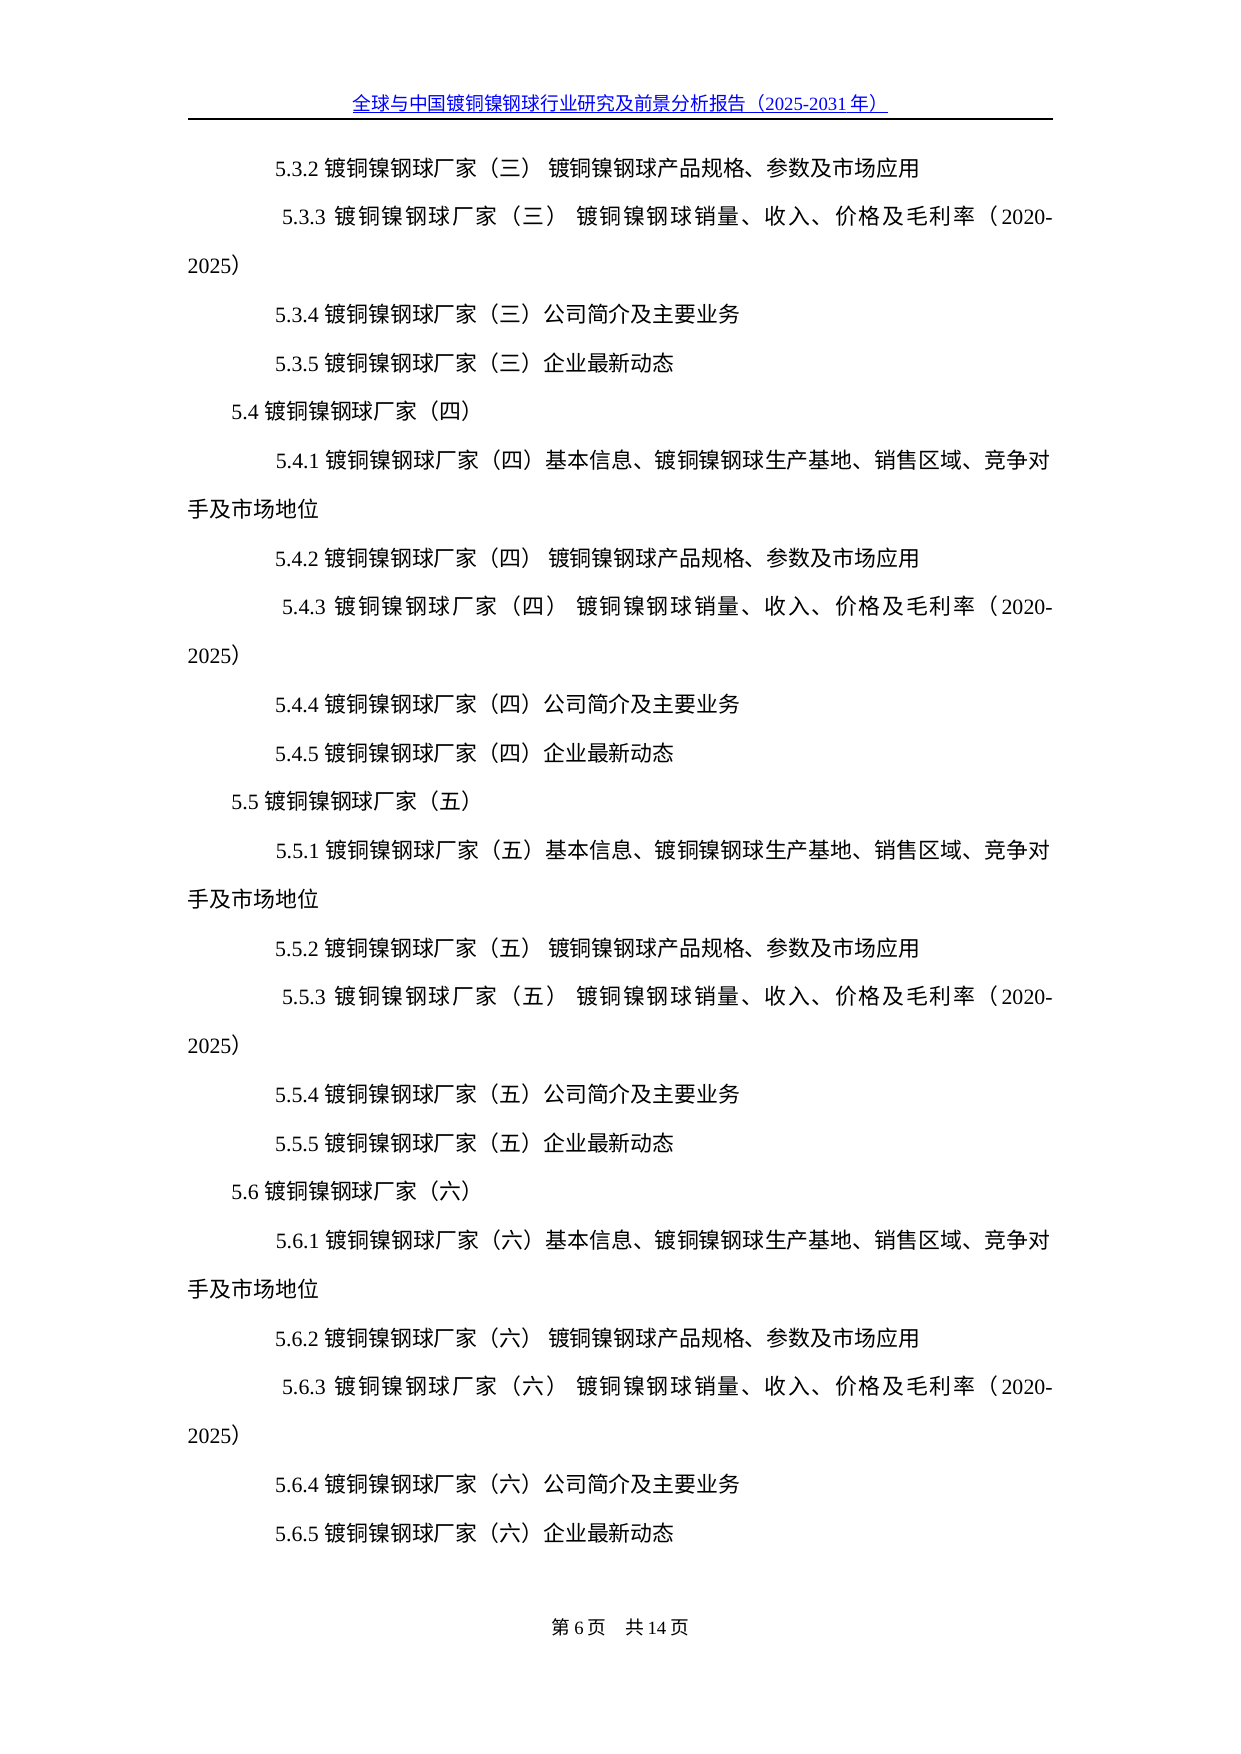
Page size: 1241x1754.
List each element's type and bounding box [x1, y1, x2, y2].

text [187, 150, 1053, 1548]
